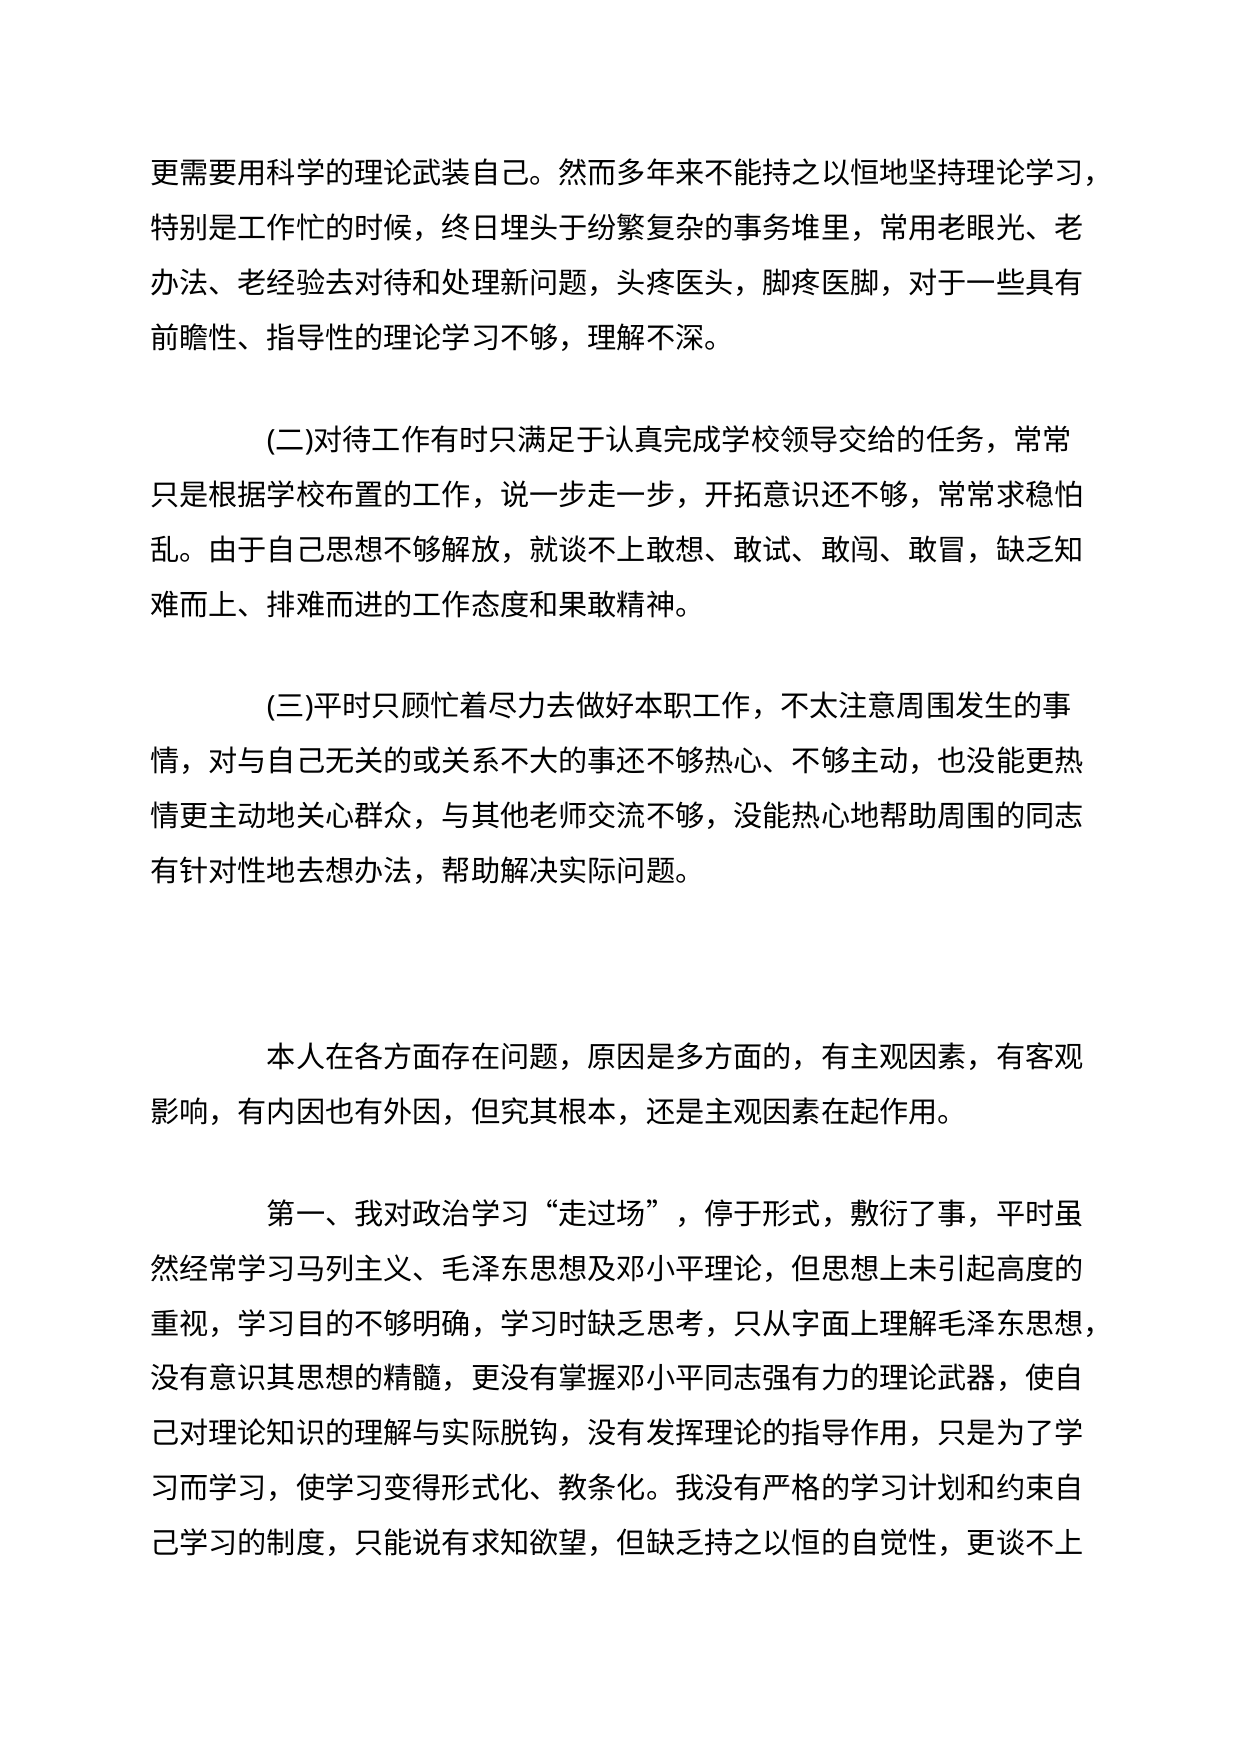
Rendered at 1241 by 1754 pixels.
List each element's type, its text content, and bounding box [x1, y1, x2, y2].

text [150, 150, 1090, 357]
text (三)平时只顾忙着尽力去做好本职工作，不太注意周围发生的事情，对与自己无关的或关系不大的事还不够热心、不够主动，也没能更热情更主动地关心群众，与其他老师交流不够，没能热心地帮助周围的同志有针对性地去想办法，帮助解决实际问题。 [150, 683, 1090, 890]
text (二)对待工作有时只满足于认真完成学校领导交给的任务，常常只是根据学校布置的工作，说一步走一步，开拓意识还不够，常常求稳怕乱。由于自己思想不够解放，就谈不上敢想、敢试、敢闯、敢冒，缺乏知难而上、排难而进的工作态度和果敢精神。 [150, 416, 1090, 623]
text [150, 1190, 1090, 1562]
text 本人在各方面存在问题，原因是多方面的，有主观因素，有客观影响，有内因也有外因，但究其根本，还是主观因素在起作用。 [150, 1034, 1090, 1131]
